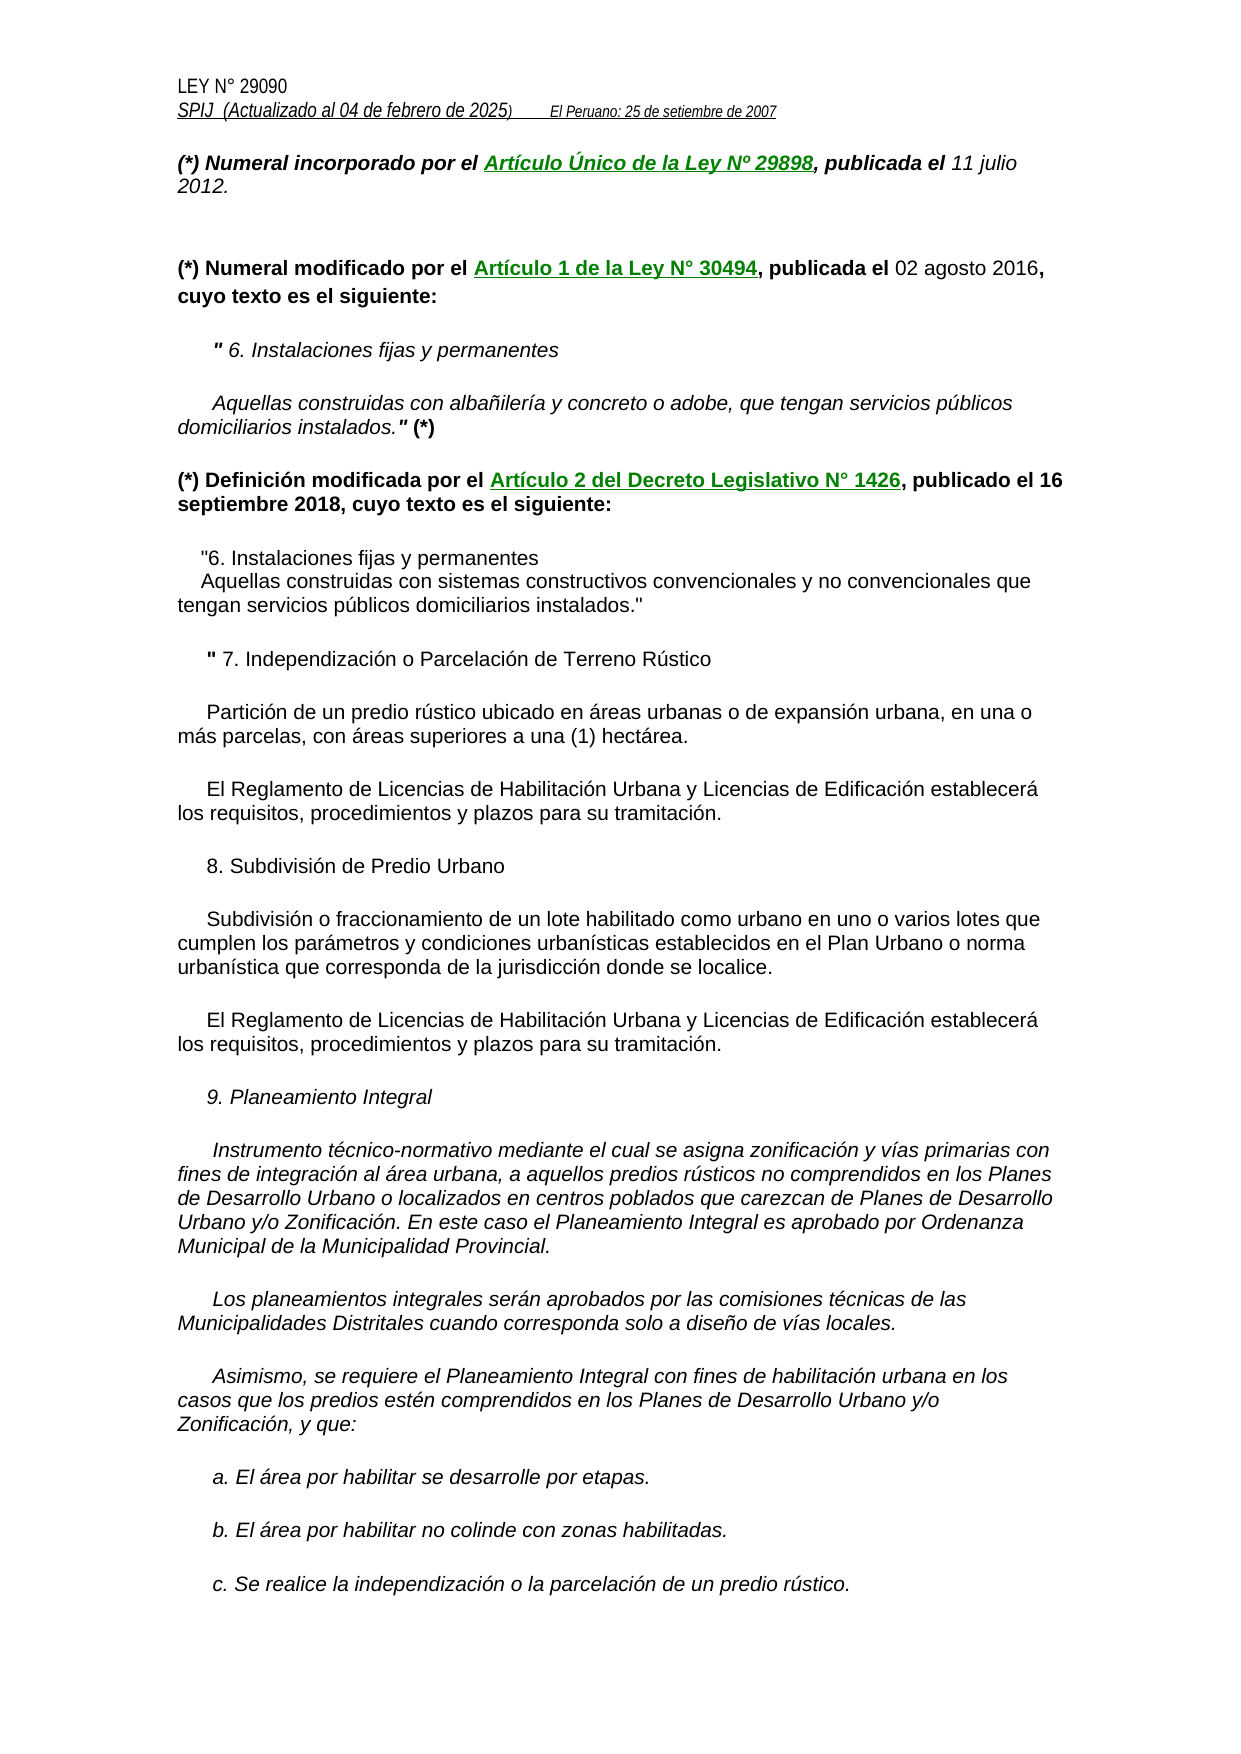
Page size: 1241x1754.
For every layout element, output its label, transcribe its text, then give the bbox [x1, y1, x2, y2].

text "6. Instalaciones fijas y permanentes Aquellas construidas con sistemas constructivos convencionales y no convencionales que tengan servicios públicos domiciliarios instalados." [177, 545, 1063, 617]
text " 6. Instalaciones fijas y permanentes [177, 338, 1063, 362]
text (*) Definición modificada por el Artículo 2 del Decreto Legislativo N° 1426, publicado el 16 septiembre 2018, cuyo texto es el siguiente: [177, 468, 1063, 516]
text b. El área por habilitar no colinde con zonas habilitadas. [177, 1518, 1063, 1542]
text 8. Subdivisión de Predio Urbano [177, 854, 1063, 878]
text " 7. Independización o Parcelación de Terreno Rústico [177, 646, 1063, 670]
text Subdivisión o fraccionamiento de un lote habilitado como urbano en uno o varios lotes que cumplen los parámetros y condiciones urbanísticas establecidos en el Plan Urbano o norma urbanística que corresponda de la jurisdicción donde se localice. [177, 907, 1063, 979]
text (*) Numeral modificado por el Artículo 1 de la Ley N° 30494, publicada el 02 agosto 2016, cuyo texto es el siguiente: [177, 256, 1063, 309]
text c. Se realice la independización o la parcelación de un predio rústico. [177, 1571, 1063, 1595]
text Aquellas construidas con albañilería y concreto o adobe, que tengan servicios públicos domiciliarios instalados." (*) [177, 391, 1063, 439]
text El Reglamento de Licencias de Habilitación Urbana y Licencias de Edificación establecerá los requisitos, procedimientos y plazos para su tramitación. [177, 777, 1063, 824]
text Partición de un predio rústico ubicado en áreas urbanas o de expansión urbana, en una o más parcelas, con áreas superiores a una (1) hectárea. [177, 699, 1063, 747]
text Instrumento técnico-normativo mediante el cual se asigna zonificación y vías primarias con fines de integración al área urbana, a aquellos predios rústicos no comprendidos en los Planes de Desarrollo Urbano o localizados en centros poblados que carezcan de Planes de Desarrollo Urbano y/o Zonificación. En este caso el Planeamiento Integral es aprobado por Ordenanza Municipal de la Municipalidad Provincial. [177, 1138, 1063, 1258]
text (*) Numeral incorporado por el Artículo Único de la Ley Nº 29898, publicada el 11 julio 2012. [177, 150, 1063, 227]
text El Reglamento de Licencias de Habilitación Urbana y Licencias de Edificación establecerá los requisitos, procedimientos y plazos para su tramitación. [177, 1008, 1063, 1056]
text Los planeamientos integrales serán aprobados por las comisiones técnicas de las Municipalidades Distritales cuando corresponda solo a diseño de vías locales. [177, 1287, 1063, 1335]
text a. El área por habilitar se desarrolle por etapas. [177, 1465, 1063, 1489]
text 9. Planeamiento Integral [177, 1085, 1063, 1109]
text Asimismo, se requiere el Planeamiento Integral con fines de habilitación urbana en los casos que los predios estén comprendidos en los Planes de Desarrollo Urbano y/o Zonificación, y que: [177, 1364, 1063, 1436]
